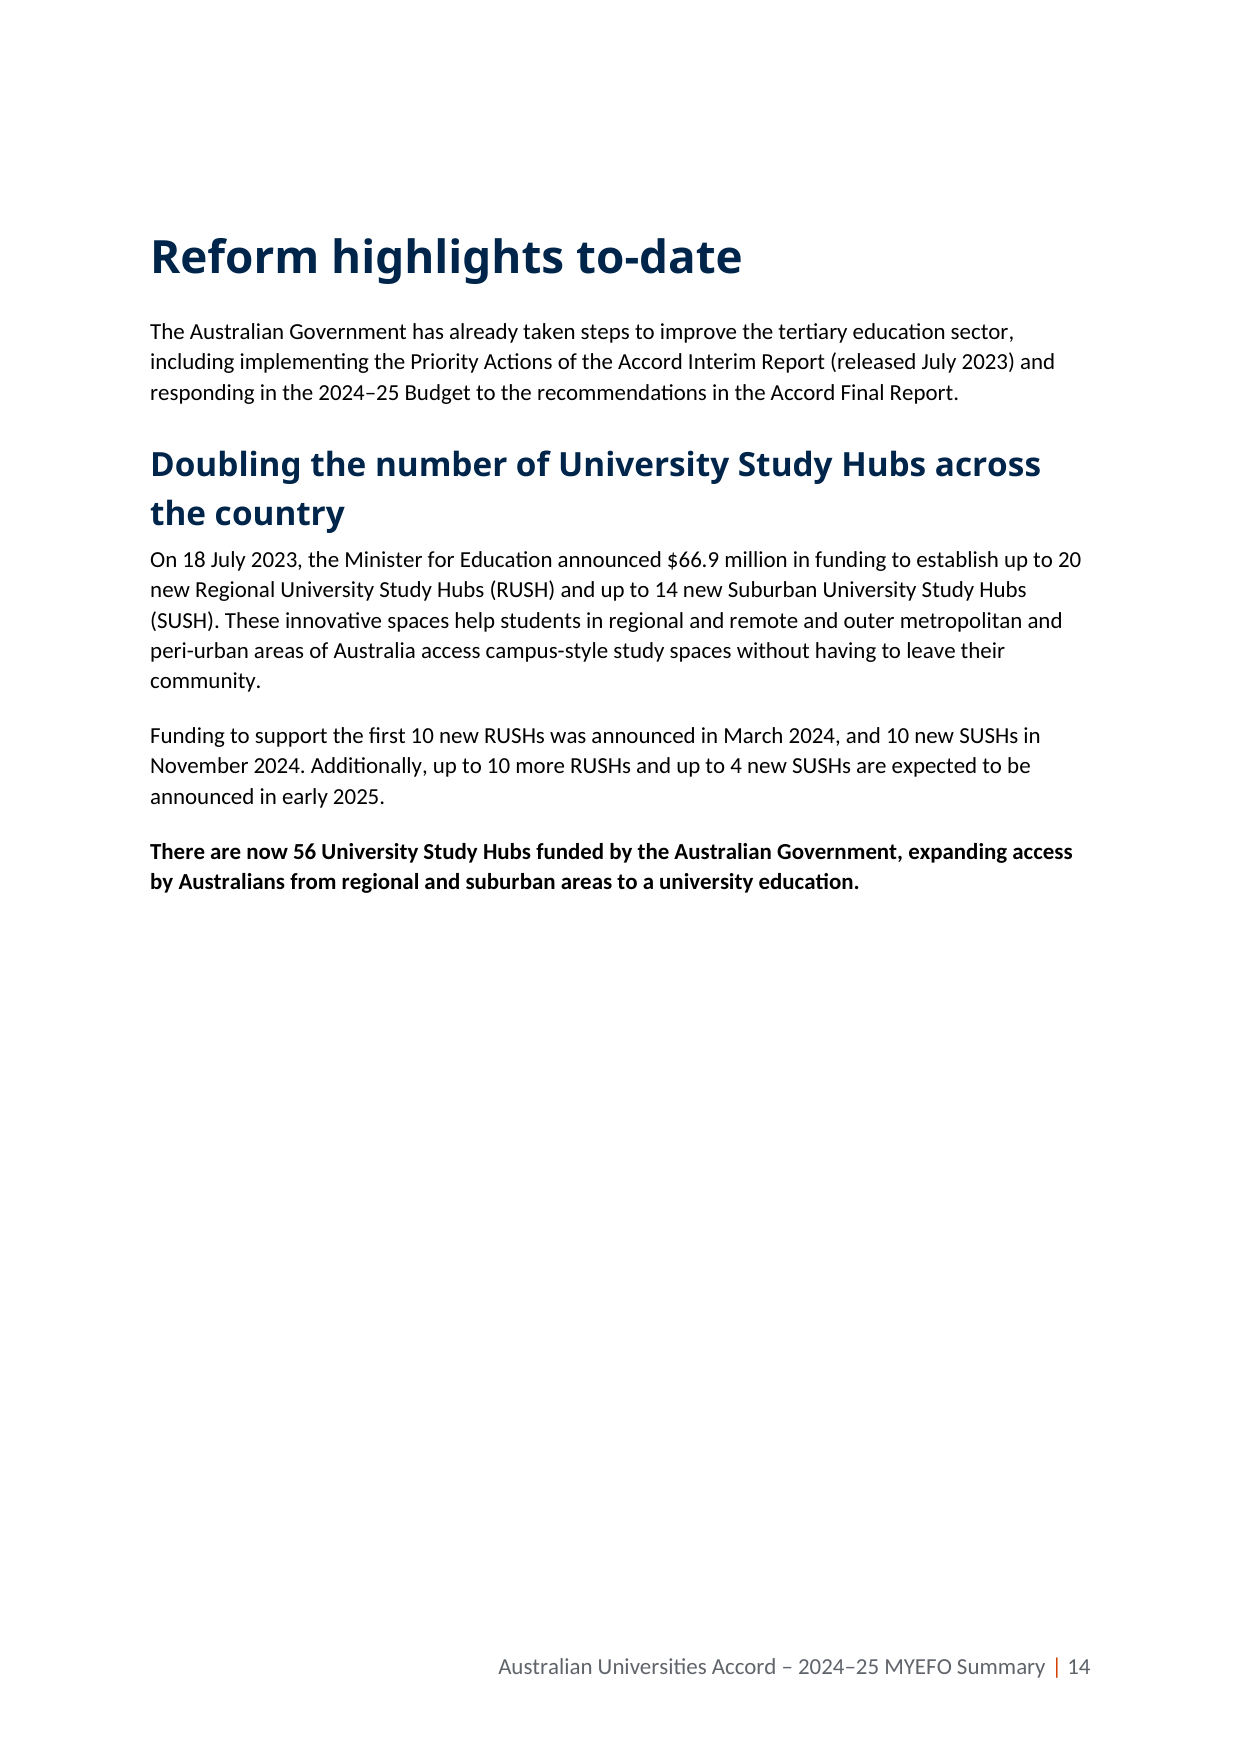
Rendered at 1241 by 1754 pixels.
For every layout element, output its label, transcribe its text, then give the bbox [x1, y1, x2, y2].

text On 18 July 2023, the Minister for Education announced $66.9 million in funding to establish up to 20 new Regional University Study Hubs (RUSH) and up to 14 new Suburban University Study Hubs (SUSH). These innovative spaces help students in regional and remote and outer metropolitan and peri-urban areas of Australia access campus-style study spaces without having to leave their community. [150, 545, 1090, 694]
text There are now 56 University Study Hubs funded by the Australian Government, expanding access by Australians from regional and suburban areas to a university education. [150, 837, 1090, 895]
text The Australian Government has already taken steps to improve the tertiary education sector, including implementing the Priority Actions of the Accord Interim Report (released July 2023) and responding in the 2024–25 Budget to the recommendations in the Accord Final Report. [150, 317, 1090, 406]
text Funding to support the first 10 new RUSHs was announced in March 2024, and 10 new SUSHs in November 2024. Additionally, up to 10 more RUSHs and up to 4 new SUSHs are expected to be announced in early 2025. [150, 721, 1090, 810]
subtitle Reform highlights to-date [150, 225, 1090, 287]
subtitle Doubling the number of University Study Hubs across the country [150, 441, 1090, 536]
